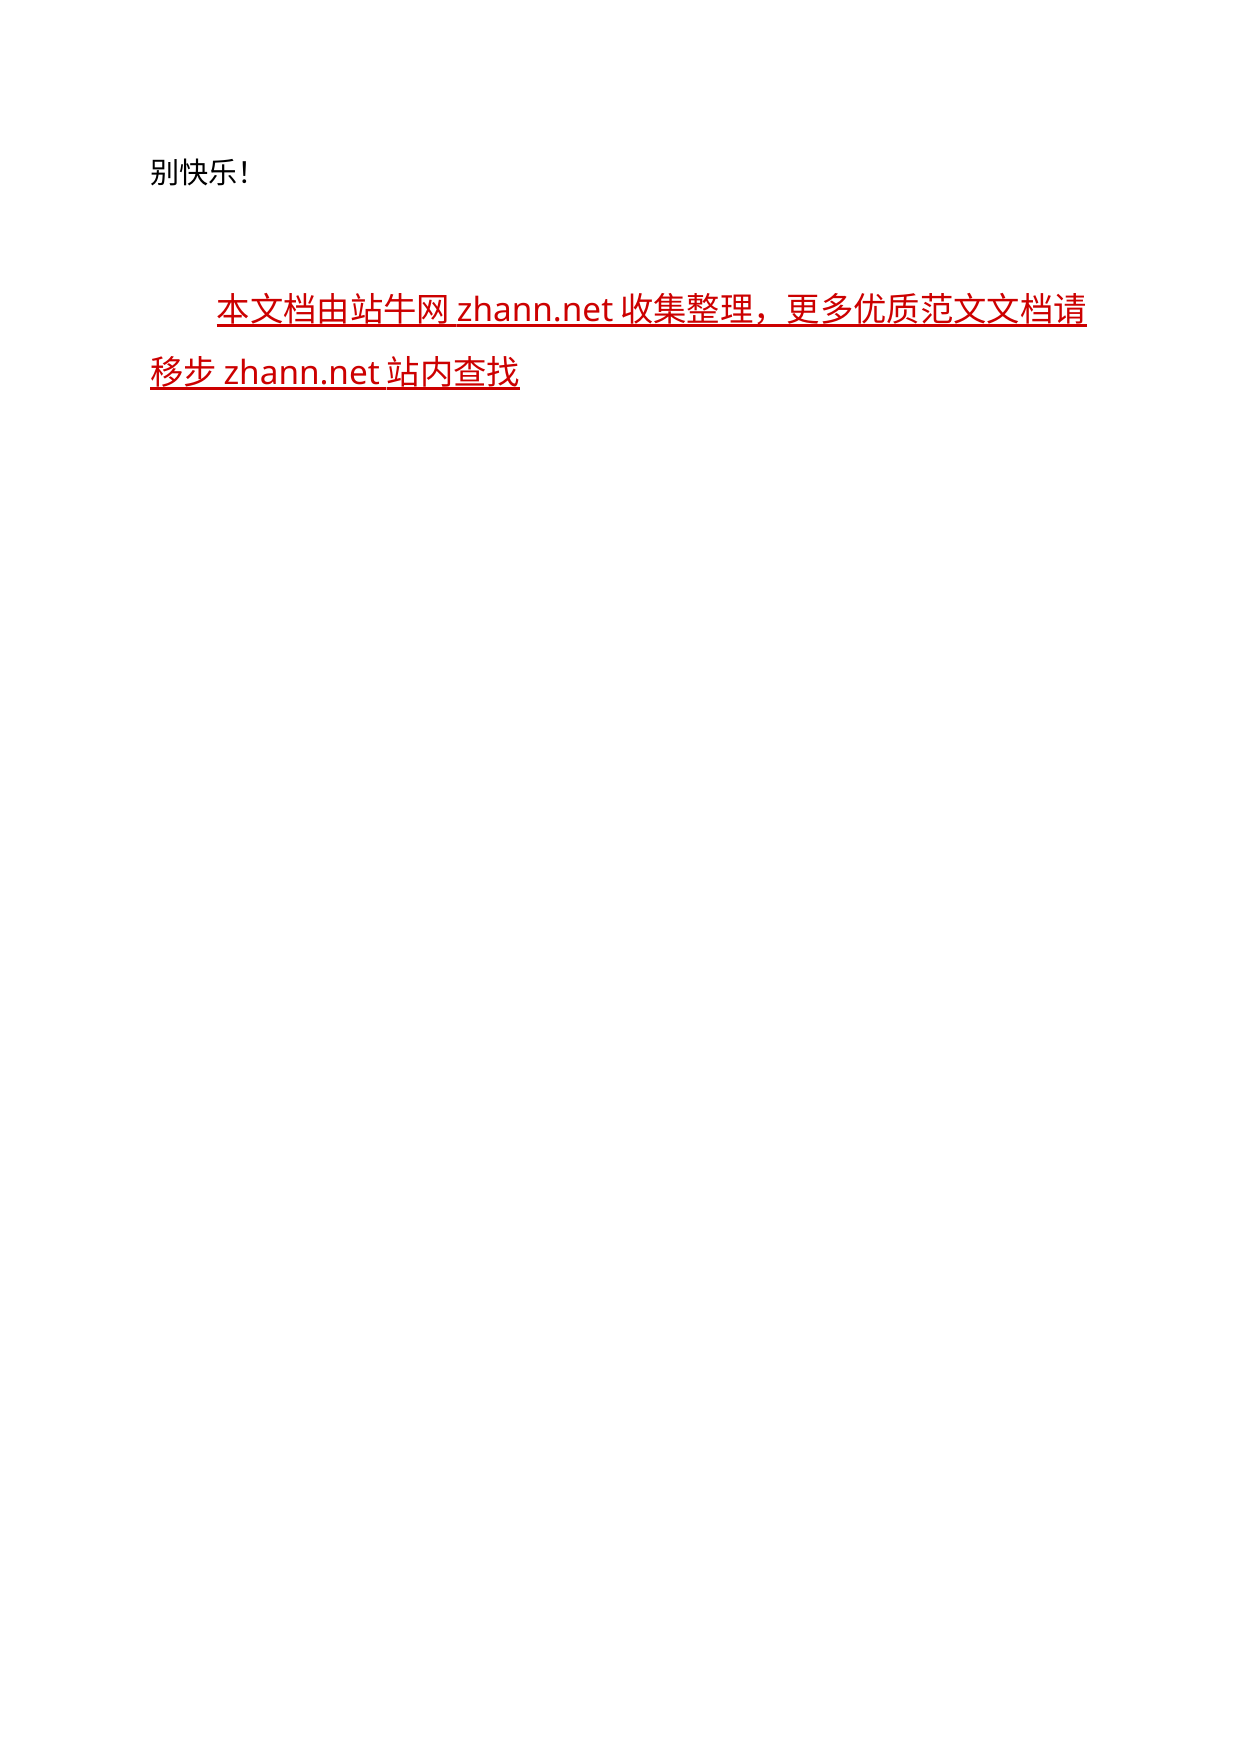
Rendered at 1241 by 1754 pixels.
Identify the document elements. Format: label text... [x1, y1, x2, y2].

text 本文档由站牛网zhann.net收集整理，更多优质范文文档请移步zhann.net站内查找 [150, 283, 1090, 394]
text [150, 150, 1090, 192]
